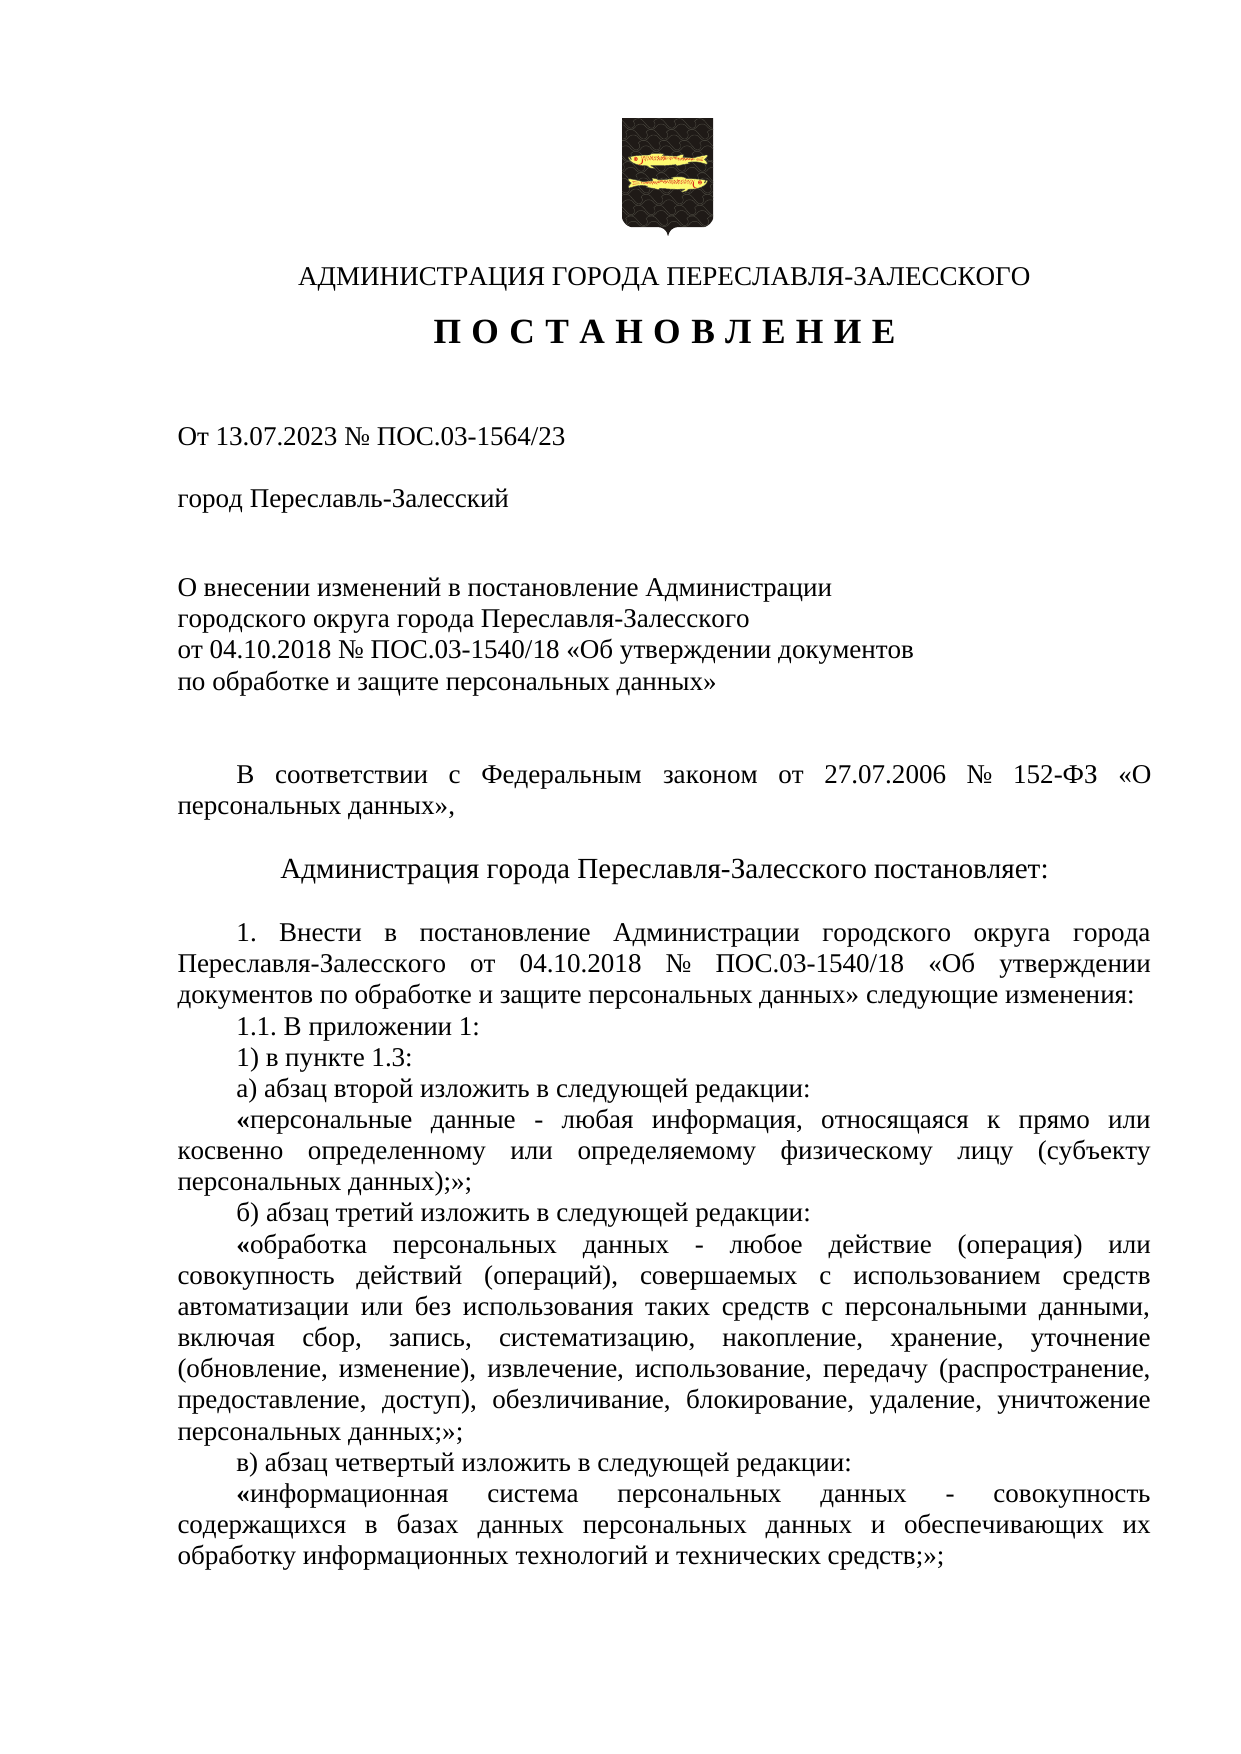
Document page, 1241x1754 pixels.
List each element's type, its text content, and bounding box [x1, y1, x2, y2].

title от 04.10.2018 № ПОС.03-1540/18 «Об утверждении документов [177, 633, 1152, 665]
title 1) в пункте 1.3: [177, 1041, 1152, 1072]
text В соответствии с Федеральным законом от 27.07.2006 № 152-ФЗ «О персональных данных», [177, 758, 1152, 820]
text в) абзац четвертый изложить в следующей редакции: [177, 1446, 1152, 1477]
title О внесении изменений в постановление Администрации [177, 571, 1152, 602]
text От 13.07.2023 № ПОС.03-1564/23 [177, 420, 1152, 451]
title городского округа города Переславля-Залесского [177, 602, 1152, 633]
text АДМИНИСТРАЦИЯ ГОРОДА ПЕРЕСЛАВЛЯ-ЗАЛЕССКОГО [177, 259, 1152, 291]
title 1. Внести в постановление Администрации городского округа города Переславля-Залесского от 04.10.2018 № ПОС.03-1540/18 «Об утверждении документов по обработке и защите персональных данных» следующие изменения: [177, 916, 1152, 1010]
text «персональные данные - любая информация, относящаяся к прямо или косвенно определенному или определяемому физическому лицу (субъекту персональных данных);»; [177, 1103, 1152, 1197]
text Администрация города Переславля-Залесского постановляет: [177, 852, 1152, 885]
title 1.1. В приложении 1: [177, 1010, 1152, 1041]
text «информационная система персональных данных - совокупность содержащихся в базах данных персональных данных и обеспечивающих их обработку информационных технологий и технических средств;»; [177, 1477, 1152, 1570]
text б) абзац третий изложить в следующей редакции: [177, 1197, 1152, 1228]
title по обработке и защите персональных данных» [177, 665, 1152, 696]
text город Переславль-Залесский [177, 483, 1152, 514]
text «обработка персональных данных - любое действие (операция) или совокупность действий (операций), совершаемых с использованием средств автоматизации или без использования таких средств с персональными данными, включая сбор, запись, систематизацию, накопление, хранение, уточнение (обновление, изменение), извлечение, использование, передачу (распространение, предоставление, доступ), обезличивание, блокирование, удаление, уничтожение персональных данных;»; [177, 1228, 1152, 1446]
title а) абзац второй изложить в следующей редакции: [177, 1072, 1152, 1103]
subtitle ПОСТАНОВЛЕНИЕ [177, 310, 1152, 351]
